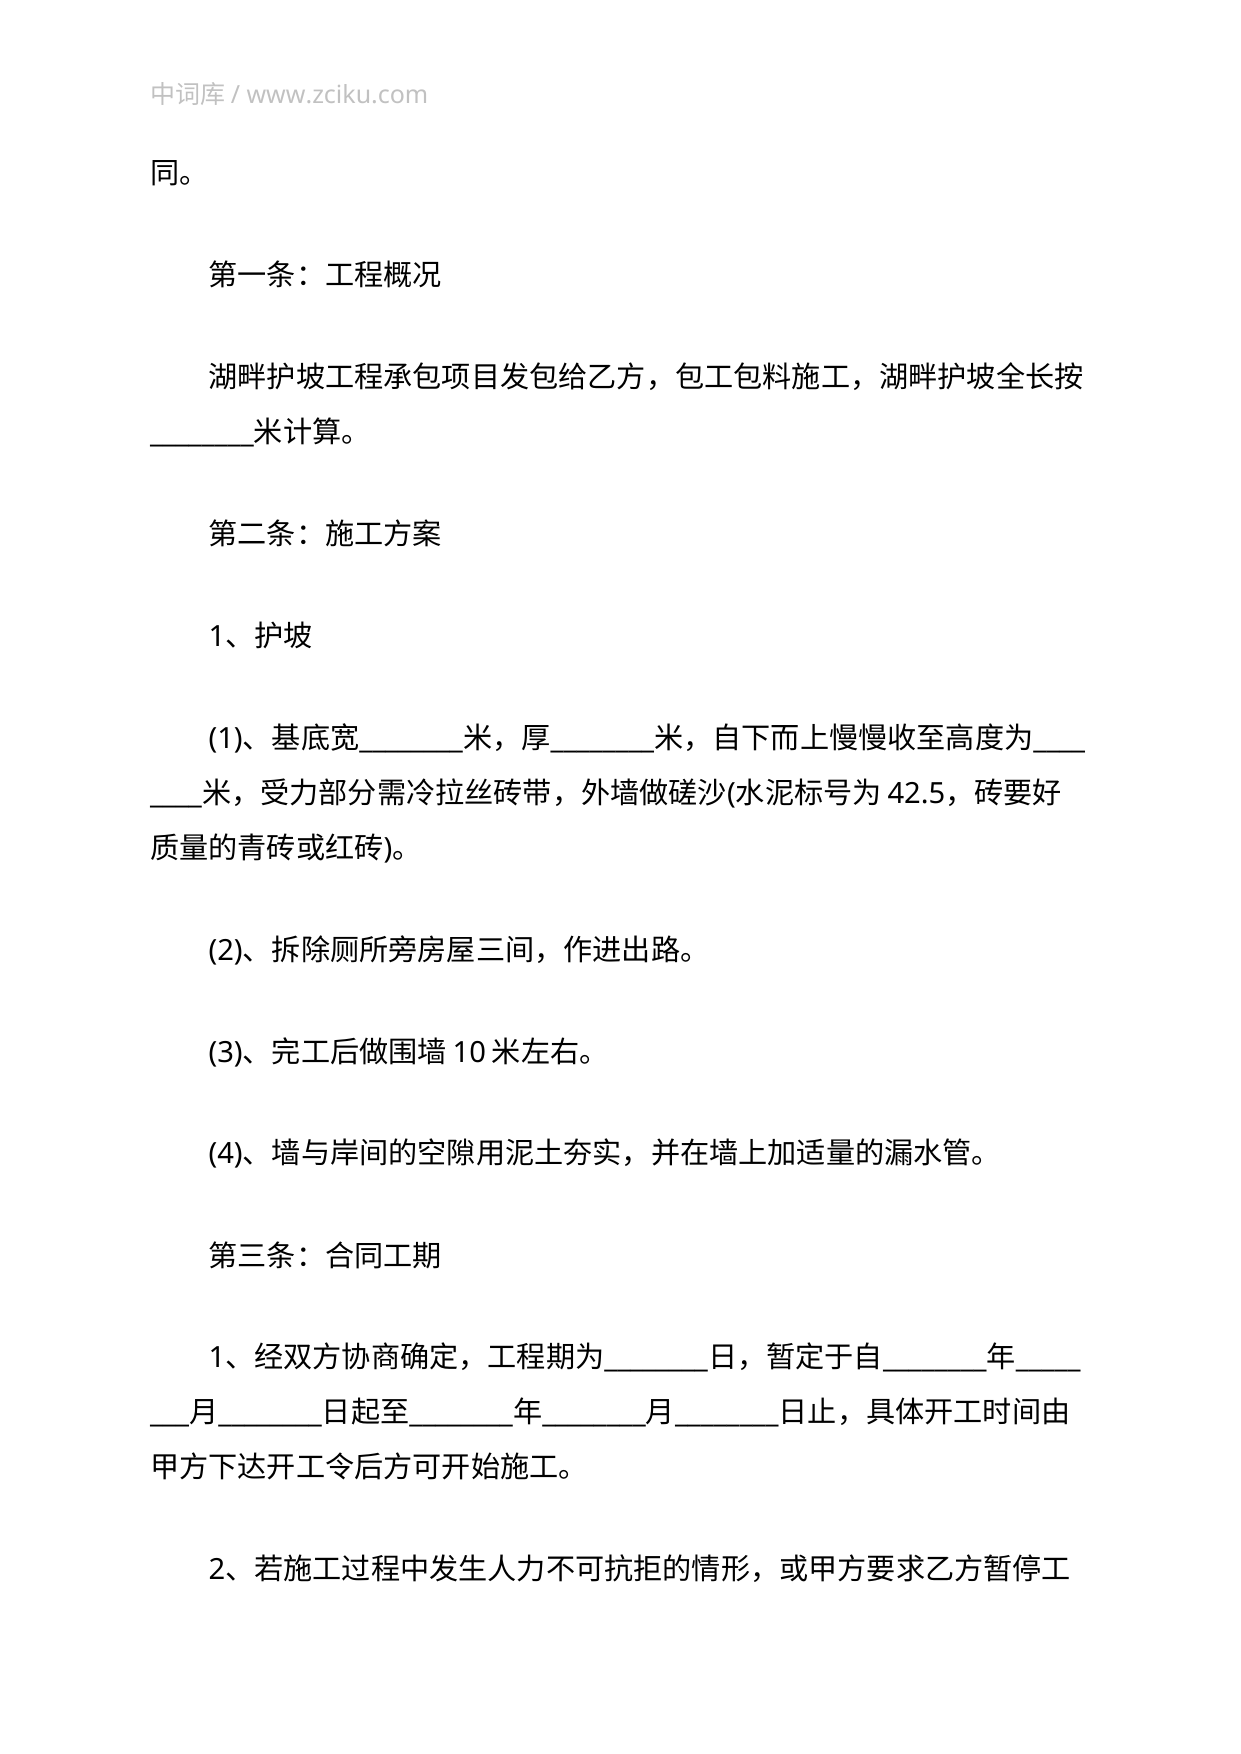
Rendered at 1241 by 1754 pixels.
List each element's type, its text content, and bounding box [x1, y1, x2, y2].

text 1、护坡 [150, 612, 1090, 654]
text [150, 1546, 1090, 1588]
text (3)、完工后做围墙10米左右。 [150, 1028, 1090, 1071]
text 1、经双方协商确定，工程期为________日，暂定于自________年________月________日起至________年________月________日止，具体开工时间由甲方下达开工令后方可开始施工。 [150, 1334, 1090, 1486]
text (1)、基底宽________米，厚________米，自下而上慢慢收至高度为________米，受力部分需冷拉丝砖带，外墙做磋沙(水泥标号为42.5，砖要好质量的青砖或红砖)。 [150, 714, 1090, 867]
text 第二条：施工方案 [150, 510, 1090, 553]
text 第一条：工程概况 [150, 252, 1090, 294]
text 湖畔护坡工程承包项目发包给乙方，包工包料施工，湖畔护坡全长按________米计算。 [150, 353, 1090, 451]
text 第三条：合同工期 [150, 1232, 1090, 1274]
text (4)、墙与岸间的空隙用泥土夯实，并在墙上加适量的漏水管。 [150, 1130, 1090, 1172]
text (2)、拆除厕所旁房屋三间，作进出路。 [150, 926, 1090, 968]
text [150, 150, 1090, 192]
